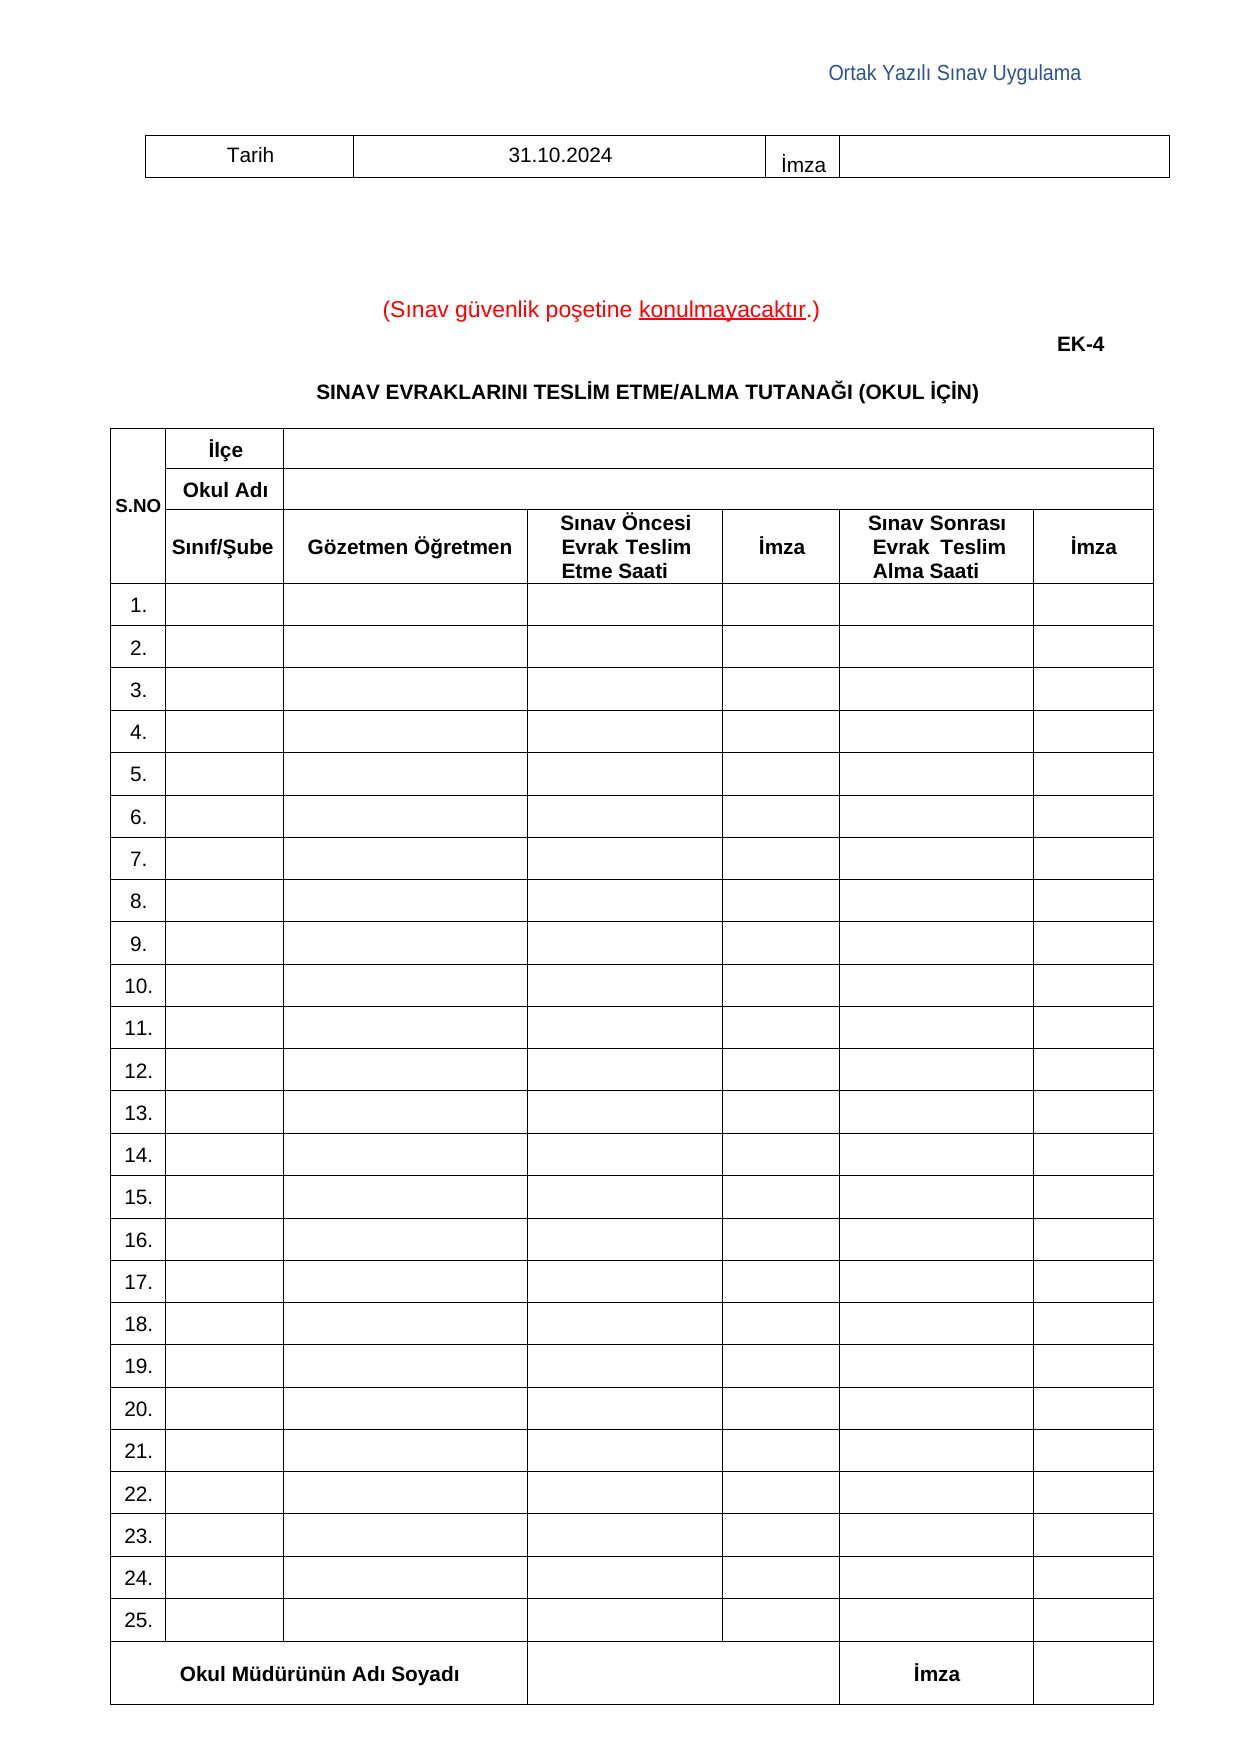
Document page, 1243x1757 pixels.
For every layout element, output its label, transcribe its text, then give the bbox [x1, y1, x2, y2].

table_cell [284, 668, 527, 710]
table_cell [723, 1303, 839, 1344]
table_cell [840, 1430, 1033, 1471]
table_cell [840, 1345, 1033, 1387]
table_cell [528, 1514, 722, 1556]
table_cell Sınıf/Şube [166, 510, 283, 583]
table_cell [840, 1514, 1033, 1556]
table_cell [1034, 1091, 1153, 1133]
text (Sınav güvenlik poşetine konulmayacaktır.) [77, 296, 1104, 322]
table_cell [1034, 668, 1153, 710]
table_cell [166, 1557, 283, 1598]
table_cell [284, 1134, 527, 1175]
table_cell [840, 1472, 1033, 1513]
table_cell [528, 1007, 722, 1048]
table_cell [528, 1642, 839, 1704]
table_cell [723, 1557, 839, 1598]
table_cell [284, 1219, 527, 1260]
table_cell 31.10.2024 [354, 136, 765, 177]
table_cell [723, 1049, 839, 1090]
table_cell [1034, 1472, 1153, 1513]
table_cell [284, 753, 527, 794]
table_cell [528, 922, 722, 964]
table_cell Tarih [146, 136, 353, 177]
table_cell [166, 1388, 283, 1429]
text EK-4 [77, 332, 1104, 356]
table_cell [1034, 838, 1153, 879]
table_cell 13. [111, 1091, 165, 1133]
table_cell [528, 1303, 722, 1344]
table_cell 24. [111, 1557, 165, 1598]
table_cell [723, 1007, 839, 1048]
table_cell 5. [111, 753, 165, 794]
table_cell [840, 668, 1033, 710]
table_cell [723, 965, 839, 1006]
table_cell [1034, 965, 1153, 1006]
table_cell [723, 1134, 839, 1175]
table_cell [166, 965, 283, 1006]
table_cell [840, 796, 1033, 837]
table_cell [284, 1472, 527, 1513]
table_cell [166, 753, 283, 794]
table_cell [840, 1557, 1033, 1598]
table_cell [723, 1514, 839, 1556]
table_cell 19. [111, 1345, 165, 1387]
table_cell [284, 880, 527, 921]
table_cell [166, 711, 283, 752]
table_cell [166, 880, 283, 921]
table_cell [166, 922, 283, 964]
table_cell [840, 136, 1169, 177]
table_cell 16. [111, 1219, 165, 1260]
table_cell [840, 1599, 1033, 1641]
table_cell Okul Müdürünün Adı Soyadı [111, 1642, 527, 1704]
table_cell İmza [840, 1642, 1033, 1704]
table_cell [723, 753, 839, 794]
table_cell [284, 1303, 527, 1344]
table_cell [166, 1472, 283, 1513]
table_cell [166, 1134, 283, 1175]
table_cell 22. [111, 1472, 165, 1513]
table_cell [840, 1007, 1033, 1048]
table_cell [284, 1388, 527, 1429]
table_cell [1034, 711, 1153, 752]
table_cell [723, 1261, 839, 1302]
table_cell [723, 922, 839, 964]
table_cell [1034, 1134, 1153, 1175]
table_cell [166, 584, 283, 625]
table_cell [1034, 1007, 1153, 1048]
table_cell 11. [111, 1007, 165, 1048]
table_cell [528, 1557, 722, 1598]
table_cell [1034, 796, 1153, 837]
table_cell 3. [111, 668, 165, 710]
table_cell [840, 1303, 1033, 1344]
table_cell [723, 711, 839, 752]
table_cell [528, 796, 722, 837]
table_cell [1034, 922, 1153, 964]
table_cell [1034, 1345, 1153, 1387]
table_cell [1034, 584, 1153, 625]
table_cell [1034, 1388, 1153, 1429]
table_cell Sınav Öncesi Evrak Teslim Etme Saati [528, 510, 722, 583]
table_cell [840, 965, 1033, 1006]
table_cell [528, 1134, 722, 1175]
table_cell [166, 838, 283, 879]
table_cell [166, 1430, 283, 1471]
table_cell [840, 584, 1033, 625]
table_cell [723, 796, 839, 837]
table_cell [840, 1388, 1033, 1429]
table_cell [528, 1261, 722, 1302]
table_cell 18. [111, 1303, 165, 1344]
table_cell [528, 1430, 722, 1471]
table_cell [284, 584, 527, 625]
table_cell [284, 1261, 527, 1302]
table_cell [723, 1176, 839, 1217]
table_cell [840, 1219, 1033, 1260]
table_cell İmza [1034, 510, 1153, 583]
table_cell [723, 1345, 839, 1387]
table_cell [528, 753, 722, 794]
table_cell [284, 1049, 527, 1090]
table_cell [840, 1134, 1033, 1175]
table_cell [1034, 753, 1153, 794]
table_cell [166, 1049, 283, 1090]
table_cell [723, 626, 839, 667]
table_cell [1034, 880, 1153, 921]
table_cell [528, 1176, 722, 1217]
table_cell [284, 1430, 527, 1471]
table_cell [284, 1345, 527, 1387]
table_cell [166, 1303, 283, 1344]
table_cell [166, 1176, 283, 1217]
table_cell Gözetmen Öğretmen [284, 510, 527, 583]
table_cell [528, 1091, 722, 1133]
table_cell [723, 1599, 839, 1641]
table_cell [723, 1219, 839, 1260]
table_cell [840, 1261, 1033, 1302]
table_cell [840, 1049, 1033, 1090]
table_header [284, 429, 1153, 468]
table_cell [723, 1430, 839, 1471]
table_cell 2. [111, 626, 165, 667]
table_cell İmza [766, 136, 839, 177]
table_cell [284, 1091, 527, 1133]
table_cell [1034, 1303, 1153, 1344]
table_cell [166, 1345, 283, 1387]
table_cell 25. [111, 1599, 165, 1641]
table_cell [840, 1176, 1033, 1217]
table_cell [528, 711, 722, 752]
table_cell 9. [111, 922, 165, 964]
table_cell [284, 965, 527, 1006]
table_cell [284, 1599, 527, 1641]
table_cell 17. [111, 1261, 165, 1302]
table_header S.NO [111, 429, 165, 583]
table_cell 21. [111, 1430, 165, 1471]
table_cell 10. [111, 965, 165, 1006]
table_cell [284, 469, 1153, 509]
table_cell 23. [111, 1514, 165, 1556]
table_cell [1034, 1176, 1153, 1217]
table_cell [166, 1219, 283, 1260]
table_cell 15. [111, 1176, 165, 1217]
table_cell [840, 1091, 1033, 1133]
table_cell [284, 838, 527, 879]
table_cell [528, 1599, 722, 1641]
table_cell [528, 1388, 722, 1429]
table_cell Sınav Sonrası Evrak Teslim Alma Saati [840, 510, 1033, 583]
table_cell [284, 1514, 527, 1556]
table_cell [1034, 1514, 1153, 1556]
table_cell [528, 1049, 722, 1090]
table_cell [166, 1007, 283, 1048]
table_cell [1034, 1642, 1153, 1704]
table_cell [528, 668, 722, 710]
table_cell 6. [111, 796, 165, 837]
table_cell [840, 711, 1033, 752]
table_cell [1034, 626, 1153, 667]
table_cell [723, 880, 839, 921]
table_cell [284, 1557, 527, 1598]
table_cell [840, 753, 1033, 794]
table_cell 4. [111, 711, 165, 752]
table_cell [166, 796, 283, 837]
table_cell Okul Adı [166, 469, 283, 509]
table_cell [284, 1176, 527, 1217]
table_cell [1034, 1430, 1153, 1471]
table_cell [166, 1514, 283, 1556]
table_cell [528, 880, 722, 921]
table_cell [1034, 1049, 1153, 1090]
table_cell [528, 965, 722, 1006]
table_cell [1034, 1557, 1153, 1598]
table_cell [840, 922, 1033, 964]
table_header İlçe [166, 429, 283, 468]
table_cell [1034, 1599, 1153, 1641]
text SINAV EVRAKLARINI TESLİM ETME/ALMA TUTANAĞI (OKUL İÇİN) [196, 380, 1099, 404]
table_cell [528, 838, 722, 879]
table_cell [528, 1219, 722, 1260]
table_cell [1034, 1219, 1153, 1260]
table_cell [723, 668, 839, 710]
table_cell [723, 584, 839, 625]
table_cell [166, 1599, 283, 1641]
table_cell [528, 1472, 722, 1513]
table_cell [166, 1091, 283, 1133]
table_cell [166, 626, 283, 667]
table_cell 20. [111, 1388, 165, 1429]
table_cell 8. [111, 880, 165, 921]
table_cell 7. [111, 838, 165, 879]
table_cell [723, 1091, 839, 1133]
table_cell [284, 796, 527, 837]
table_cell [723, 838, 839, 879]
table_cell [284, 711, 527, 752]
table_cell [840, 880, 1033, 921]
table_cell [284, 626, 527, 667]
table_cell [840, 838, 1033, 879]
table_cell [528, 584, 722, 625]
table_cell [284, 922, 527, 964]
table_cell [166, 668, 283, 710]
table_cell [166, 1261, 283, 1302]
table_cell [528, 1345, 722, 1387]
table_cell İmza [723, 510, 839, 583]
table_cell [723, 1388, 839, 1429]
table_cell 14. [111, 1134, 165, 1175]
table_cell [1034, 1261, 1153, 1302]
table_cell [723, 1472, 839, 1513]
table_cell [840, 626, 1033, 667]
table_cell [528, 626, 722, 667]
table_cell 1. [111, 584, 165, 625]
table_cell 12. [111, 1049, 165, 1090]
table_cell [284, 1007, 527, 1048]
